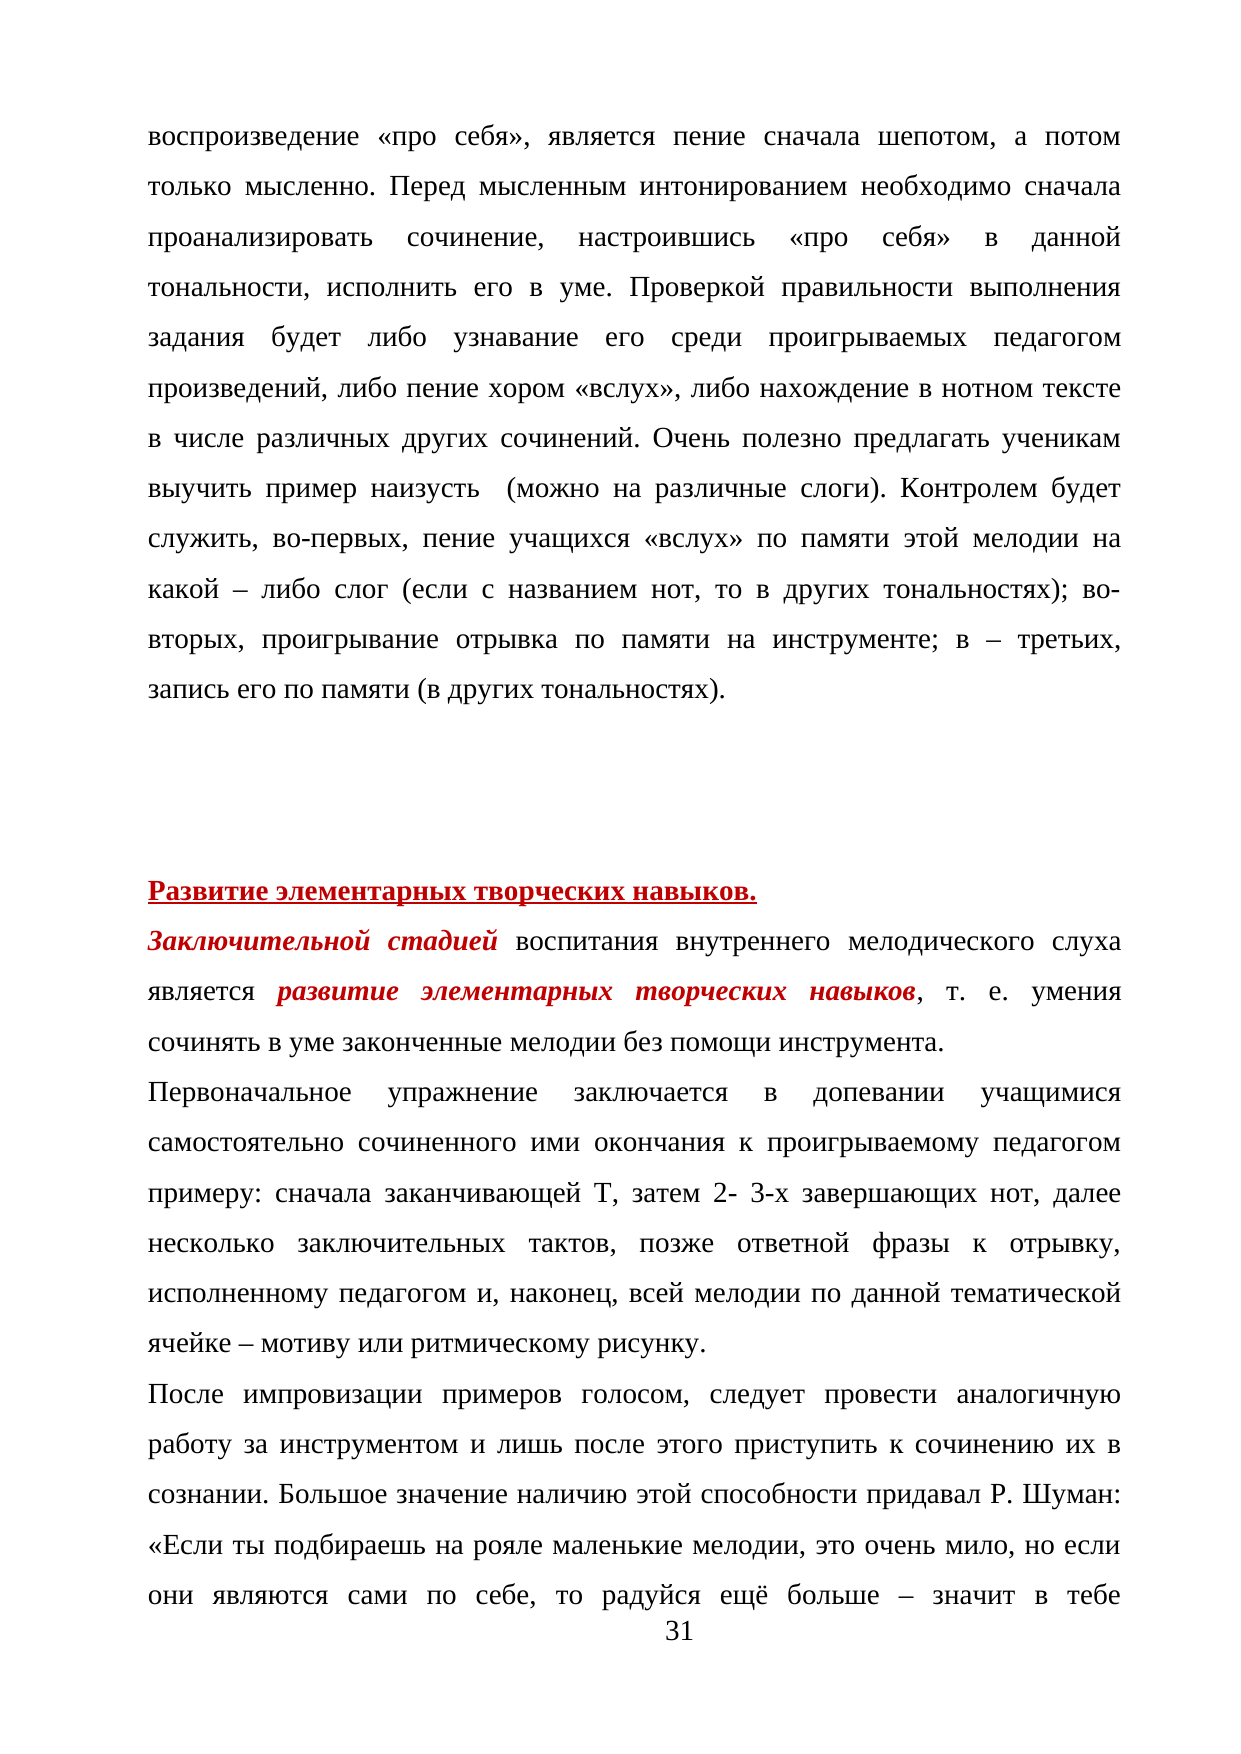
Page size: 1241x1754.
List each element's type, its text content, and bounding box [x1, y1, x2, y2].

text Заключительной стадией воспитания внутреннего мелодического слуха является развитие элементарных творческих навыков, т. е. умения сочинять в уме законченные мелодии без помощи инструмента. [148, 923, 1122, 1057]
text Развитие элементарных творческих навыков. [148, 873, 1122, 906]
text Первоначальное упражнение заключается в допевании учащимися самостоятельно сочиненного ими окончания к проигрываемому педагогом примеру: сначала заканчивающей Т, затем 2- 3-х завершающих нот, далее несколько заключительных тактов, позже ответной фразы к отрывку, исполненному педагогом и, наконец, всей мелодии по данной тематической ячейке – мотиву или ритмическому рисунку. [148, 1074, 1122, 1359]
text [148, 118, 1122, 705]
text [148, 1376, 1122, 1611]
